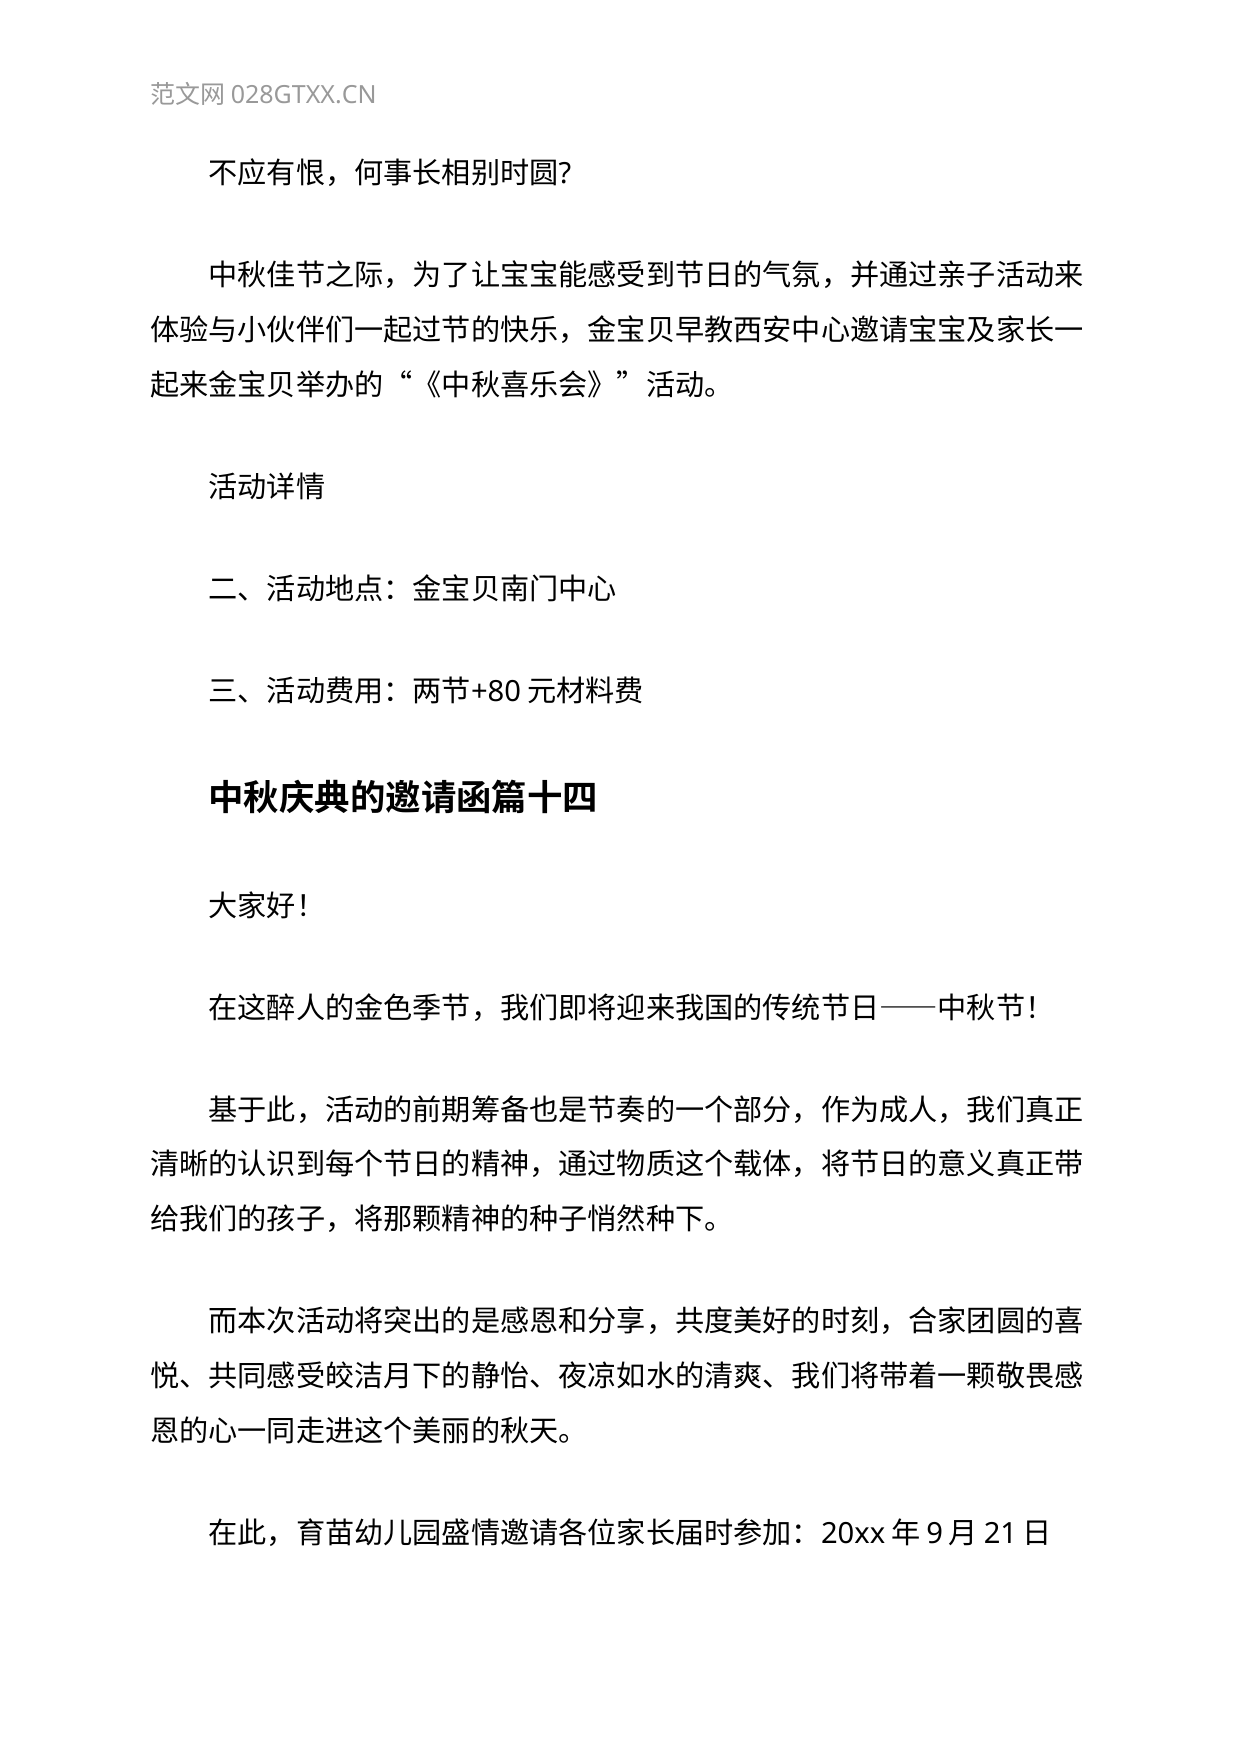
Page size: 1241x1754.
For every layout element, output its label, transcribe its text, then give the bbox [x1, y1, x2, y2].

text 在这醉人的金色季节，我们即将迎来我国的传统节日——中秋节！ [150, 984, 1090, 1027]
text 中秋庆典的邀请函篇十四 [150, 769, 1090, 820]
text 大家好！ [150, 882, 1090, 925]
text 中秋佳节之际，为了让宝宝能感受到节日的气氛，并通过亲子活动来体验与小伙伴们一起过节的快乐，金宝贝早教西安中心邀请宝宝及家长一起来金宝贝举办的“《中秋喜乐会》”活动。 [150, 252, 1090, 404]
text 基于此，活动的前期筹备也是节奏的一个部分，作为成人，我们真正清晰的认识到每个节日的精神，通过物质这个载体，将节日的意义真正带给我们的孩子，将那颗精神的种子悄然种下。 [150, 1086, 1090, 1238]
text 而本次活动将突出的是感恩和分享，共度美好的时刻，合家团圆的喜悦、共同感受皎洁月下的静怡、夜凉如水的清爽、我们将带着一颗敬畏感恩的心一同走进这个美丽的秋天。 [150, 1298, 1090, 1450]
text 三、活动费用：两节+80元材料费 [150, 667, 1090, 709]
text 活动详情 [150, 463, 1090, 506]
text 不应有恨，何事长相别时圆? [150, 150, 1090, 192]
text 二、活动地点：金宝贝南门中心 [150, 565, 1090, 608]
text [150, 1509, 1090, 1552]
